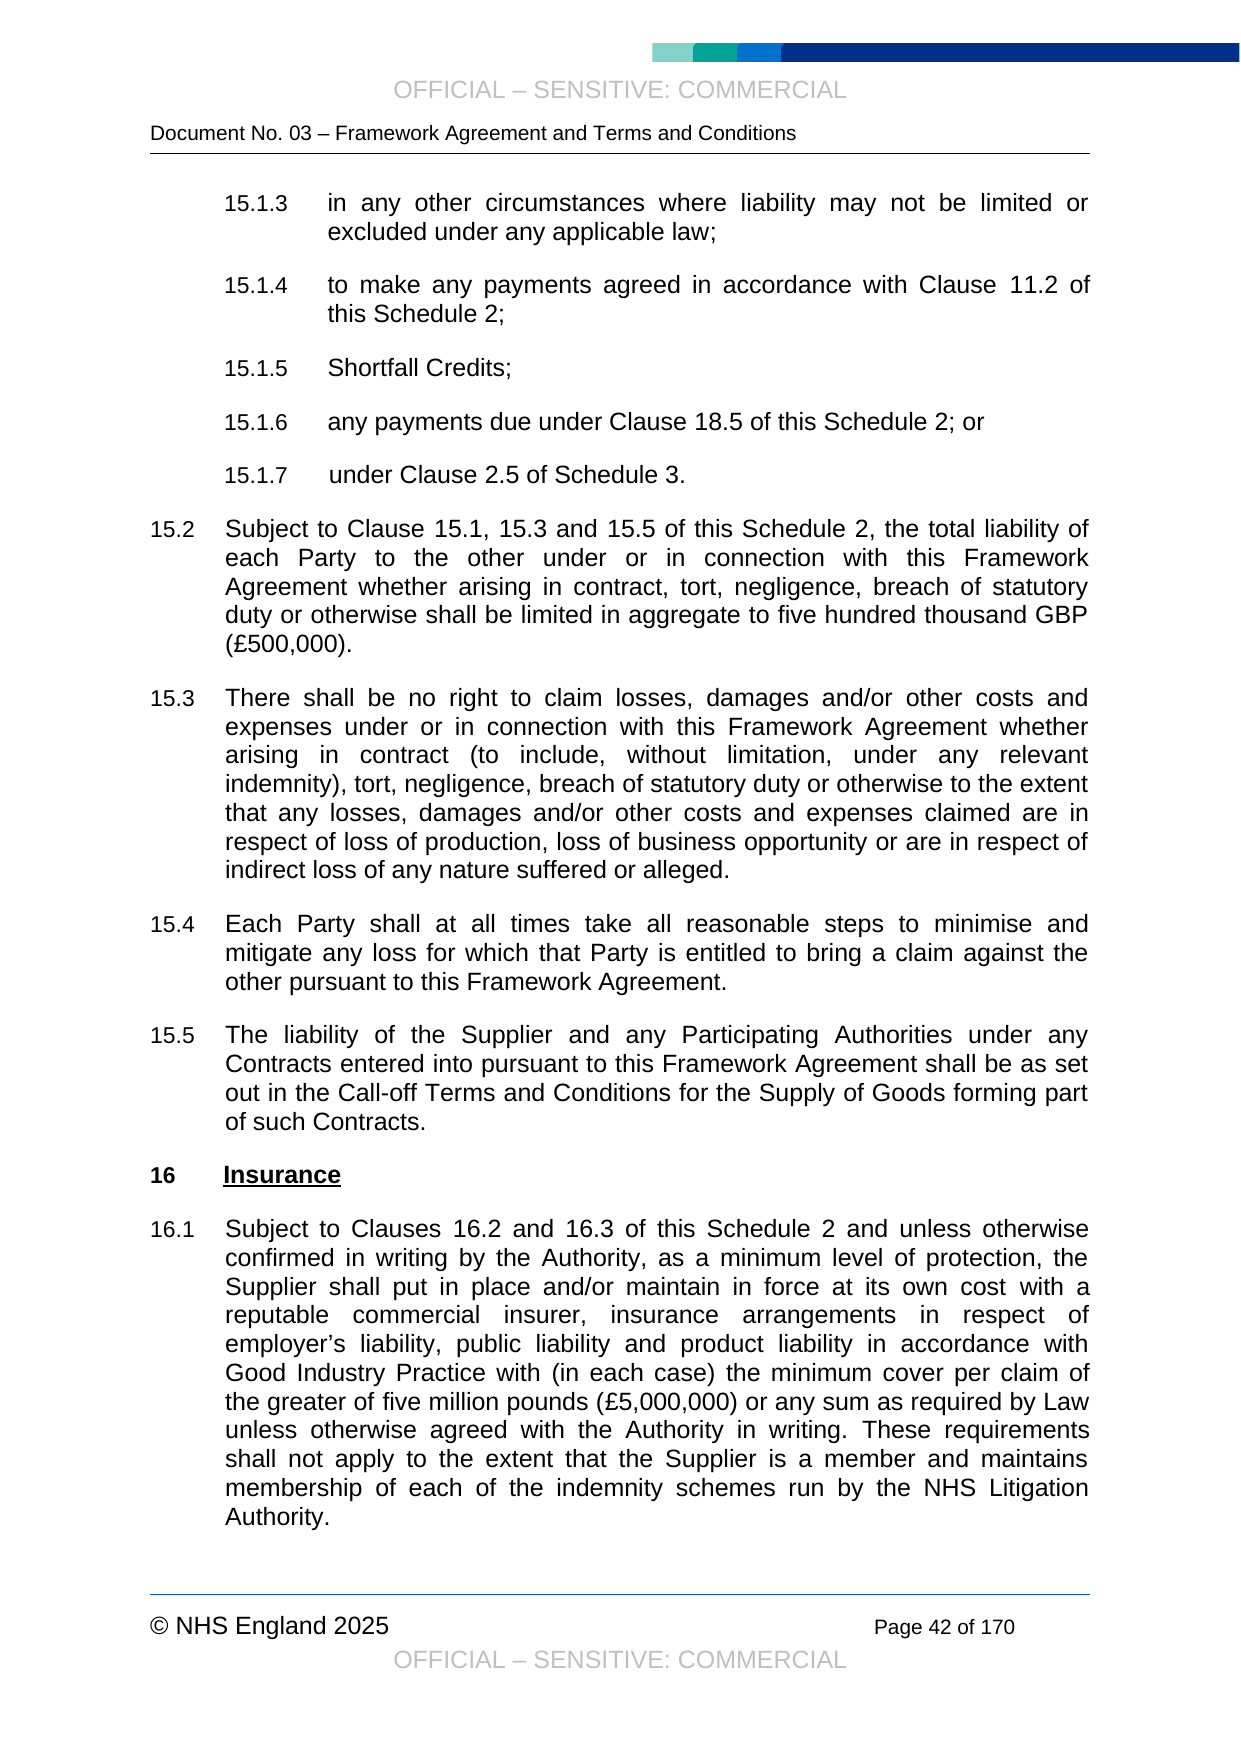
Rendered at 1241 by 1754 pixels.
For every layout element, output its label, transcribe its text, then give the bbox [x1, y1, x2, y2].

subtitle Subject to Clauses 16.2 and 16.3 of this Schedule 2 and unless otherwise confirmed in writing by the Authority, as a minimum level of protection, the Supplier shall put in place and/or maintain in force at its own cost with a reputable commercial insurer, insurance arrangements in respect of employer’s liability, public liability and product liability in accordance with Good Industry Practice with (in each case) the minimum cover per claim of the greater of five million pounds (£5,000,000) or any sum as required by Law unless otherwise agreed with the Authority in writing. These requirements shall not apply to the extent that the Supplier is a member and maintains membership of each of the indemnity schemes run by the NHS Litigation Authority. [150, 1214, 1090, 1530]
subtitle to make any payments agreed in accordance with Clause 11.2 of this Schedule 2; [224, 270, 1090, 328]
subtitle Subject to Clause 15.1, 15.3 and 15.5 of this Schedule 2, the total liability of each Party to the other under or in connection with this Framework Agreement whether arising in contract, tort, negligence, breach of statutory duty or otherwise shall be limited in aggregate to five hundred thousand GBP (£500,000). [150, 514, 1090, 658]
subtitle Insurance [150, 1160, 1090, 1189]
subtitle in any other circumstances where liability may not be limited or excluded under any applicable law; [224, 188, 1090, 245]
subtitle under Clause 2.5 of Schedule 3. [224, 460, 1090, 489]
subtitle any payments due under Clause 18.5 of this Schedule 2; or [224, 407, 1090, 435]
subtitle There shall be no right to claim losses, damages and/or other costs and expenses under or in connection with this Framework Agreement whether arising in contract (to include, without limitation, under any relevant indemnity), tort, negligence, breach of statutory duty or otherwise to the extent that any losses, damages and/or other costs and expenses claimed are in respect of loss of production, loss of business opportunity or are in respect of indirect loss of any nature suffered or alleged. [150, 683, 1090, 884]
subtitle Each Party shall at all times take all reasonable steps to minimise and mitigate any loss for which that Party is entitled to bring a claim against the other pursuant to this Framework Agreement. [150, 909, 1090, 995]
subtitle Shortfall Credits; [224, 353, 1090, 382]
subtitle The liability of the Supplier and any Participating Authorities under any Contracts entered into pursuant to this Framework Agreement shall be as set out in the Call-off Terms and Conditions for the Supply of Goods forming part of such Contracts. [150, 1020, 1090, 1135]
